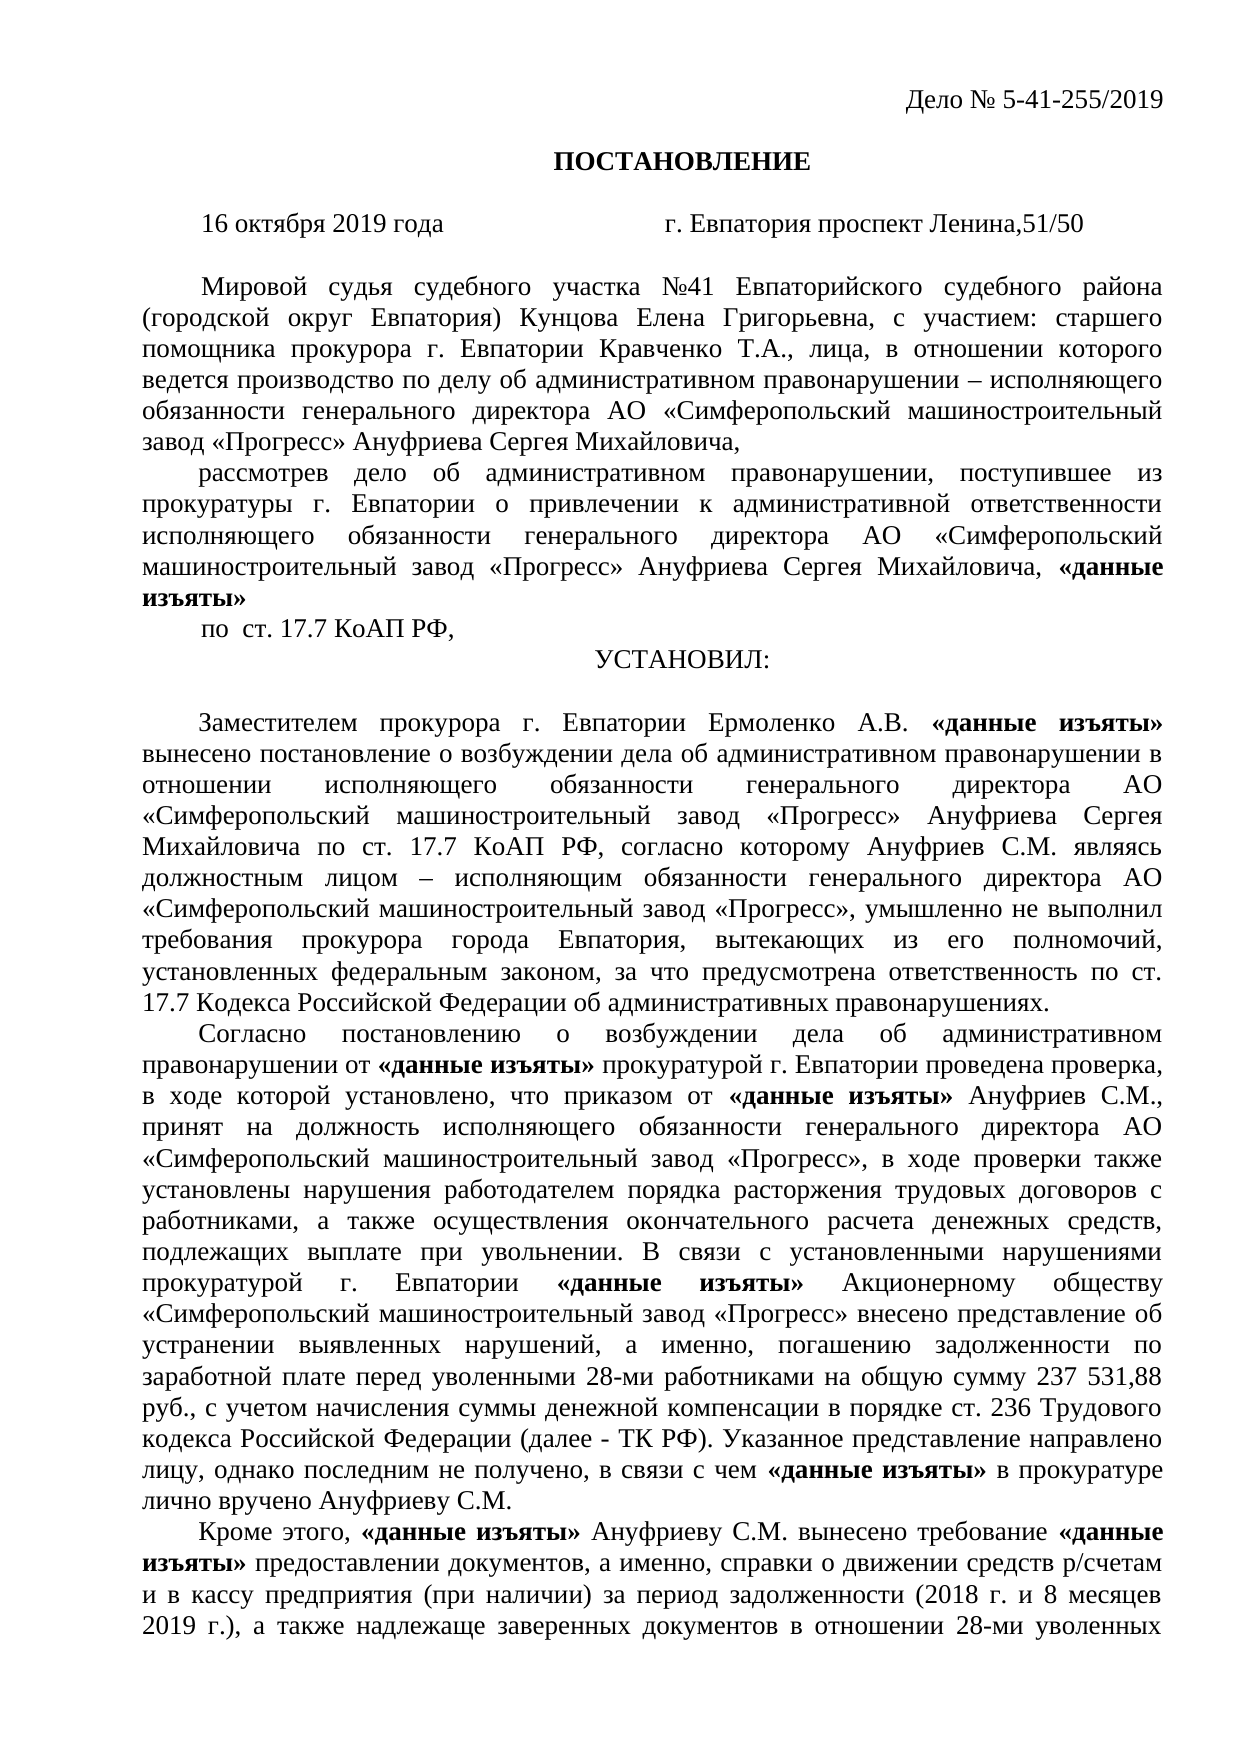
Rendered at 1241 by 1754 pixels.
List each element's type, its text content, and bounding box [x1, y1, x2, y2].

text УСТАНОВИЛ: [142, 643, 1163, 674]
text Согласно постановлению о возбуждении дела об административном правонарушении от «данные изъяты» прокуратурой г. Евпатории проведена проверка, в ходе которой установлено, что приказом от «данные изъяты» Ануфриев С.М., принят на должность исполняющего обязанности генерального директора АО «Симферопольский машиностроительный завод «Прогресс», в ходе проверки также установлены нарушения работодателем порядка расторжения трудовых договоров с работниками, а также осуществления окончательного расчета денежных средств, подлежащих выплате при увольнении. В связи с установленными нарушениями прокуратурой г. Евпатории «данные изъяты» Акционерному обществу «Симферопольский машиностроительный завод «Прогресс» внесено представление об устранении выявленных нарушений, а именно, погашению задолженности по заработной плате перед уволенными 28-ми работниками на общую сумму 237 531,88 руб., с учетом начисления суммы денежной компенсации в порядке ст. 236 Трудового кодекса Российской Федерации (далее - ТК РФ). Указанное представление направлено лицу, однако последним не получено, в связи с чем «данные изъяты» в прокуратуре лично вручено Ануфриеву С.М. [142, 1017, 1163, 1515]
text Заместителем прокурора г. Евпатории Ермоленко А.В. «данные изъяты» вынесено постановление о возбуждении дела об административном правонарушении в отношении исполняющего обязанности генерального директора АО «Симферопольский машиностроительный завод «Прогресс» Ануфриева Сергея Михайловича по ст. 17.7 КоАП РФ, согласно которому Ануфриев С.М. являясь должностным лицом – исполняющим обязанности генерального директора АО «Симферопольский машиностроительный завод «Прогресс», умышленно не выполнил требования прокурора города Евпатория, вытекающих из его полномочий, установленных федеральным законом, за что предусмотрена ответственность по ст. 17.7 Кодекса Российской Федерации об административных правонарушениях. [142, 706, 1163, 1017]
text 16 октября 2019 года г. Евпатория проспект Ленина,51/50 [142, 207, 1163, 238]
text рассмотрев дело об административном правонарушении, поступившее из прокуратуры г. Евпатории о привлечении к административной ответственности исполняющего обязанности генерального директора АО «Симферопольский машиностроительный завод «Прогресс» Ануфриева Сергея Михайловича, «данные изъяты» [142, 456, 1163, 612]
text Дело № 5-41-255/2019 [142, 83, 1163, 114]
text Мировой судья судебного участка №41 Евпаторийского судебного района (городской округ Евпатория) Кунцова Елена Григорьевна, с участием: старшего помощника прокурора г. Евпатории Кравченко Т.А., лица, в отношении которого ведется производство по делу об административном правонарушении – исполняющего обязанности генерального директора АО «Симферопольский машиностроительный завод «Прогресс» Ануфриева Сергея Михайловича, [142, 269, 1163, 456]
text ПОСТАНОВЛЕНИЕ [142, 145, 1163, 176]
text по ст. 17.7 КоАП РФ, [142, 612, 1163, 643]
